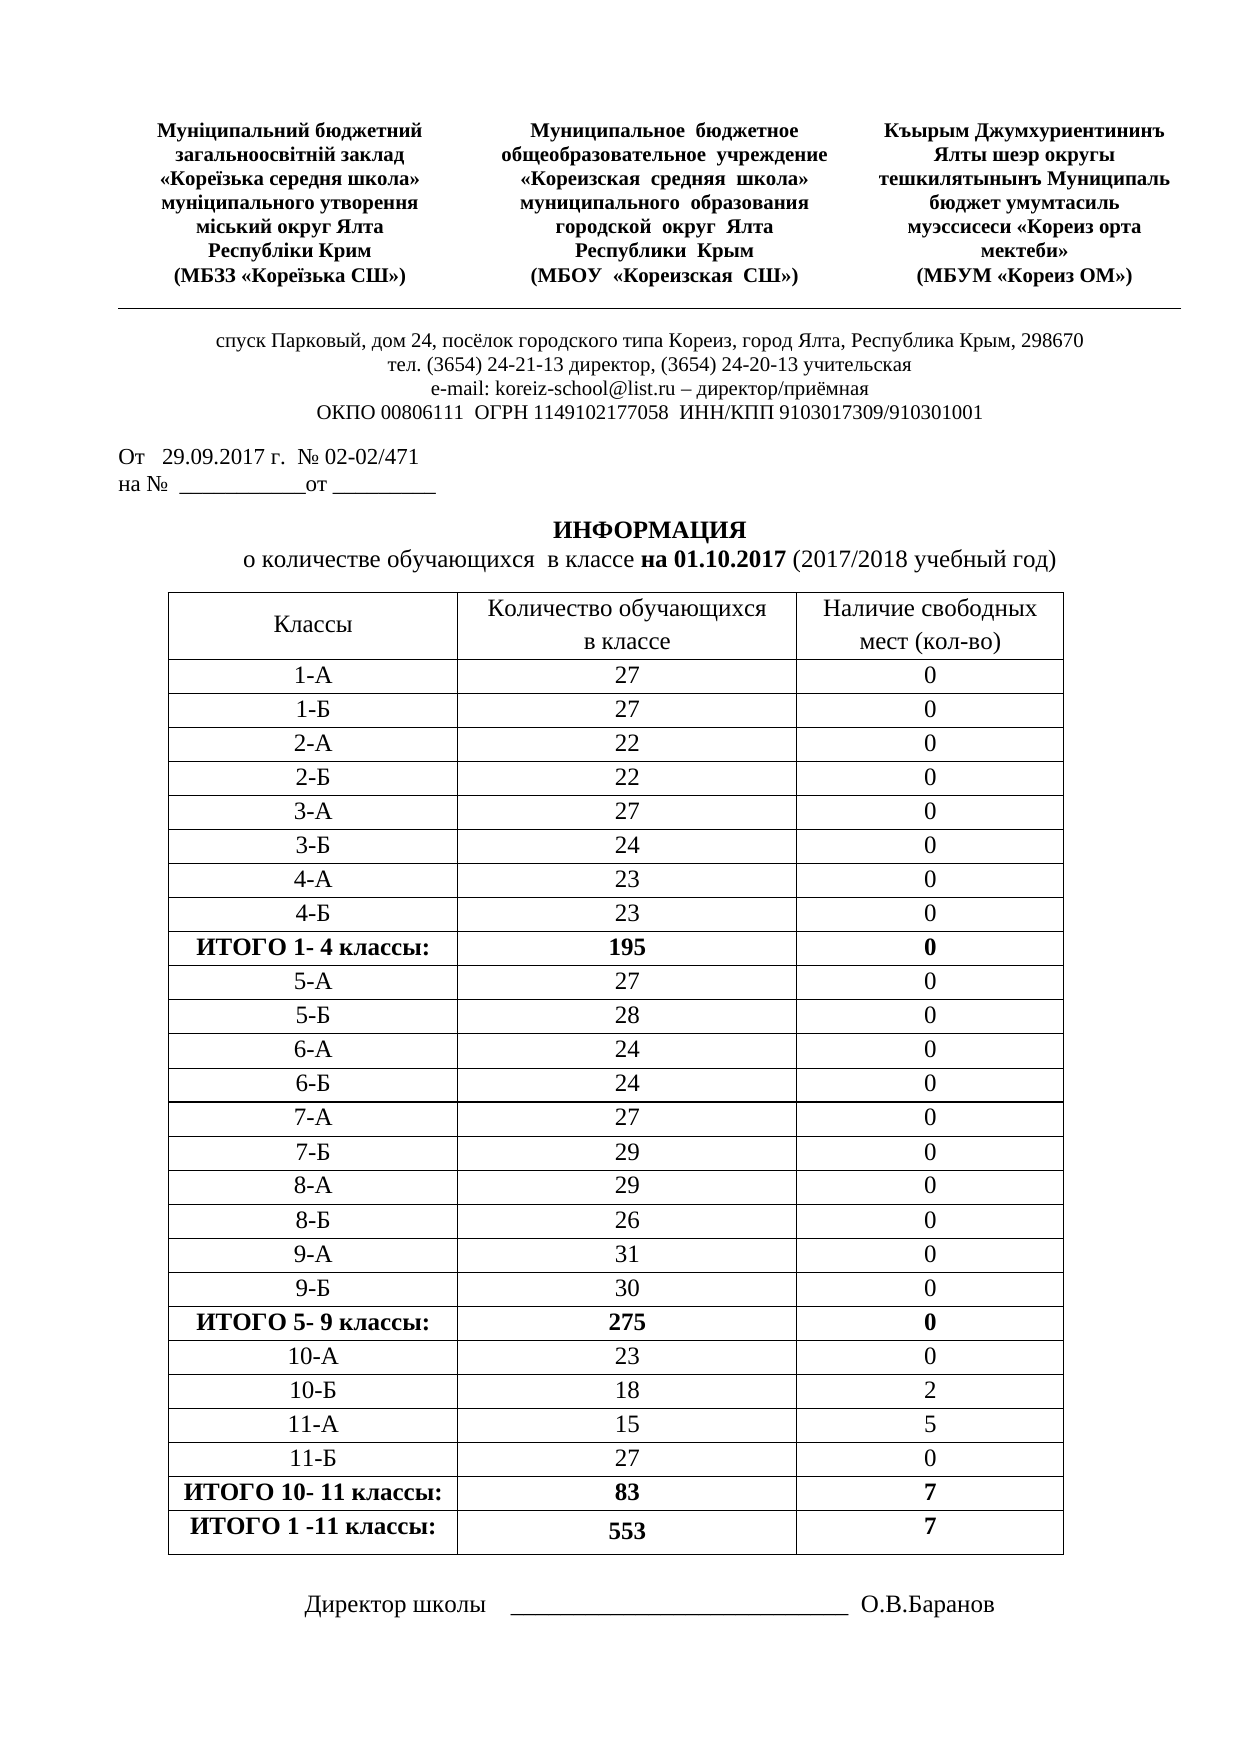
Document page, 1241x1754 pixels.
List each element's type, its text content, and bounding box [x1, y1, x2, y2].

table_cell 0 [797, 1307, 1063, 1340]
table_cell 8-А [169, 1171, 457, 1204]
table_cell 1-Б [169, 694, 457, 727]
table_cell 24 [458, 1069, 796, 1101]
table_cell 5-А [169, 966, 457, 999]
table_cell 23 [458, 1341, 796, 1374]
table_cell 7 [797, 1511, 1063, 1554]
table_cell 195 [458, 932, 796, 965]
table_cell 7-А [169, 1103, 457, 1136]
table_cell 6-А [169, 1034, 457, 1067]
table_cell 23 [458, 864, 796, 897]
table_cell 8-Б [169, 1205, 457, 1238]
table_cell 2-А [169, 728, 457, 761]
table_cell ИТОГО 5- 9 классы: [169, 1307, 457, 1340]
table_cell 4-А [169, 864, 457, 897]
table_cell 2-Б [169, 762, 457, 795]
table_cell 11-Б [169, 1443, 457, 1476]
table_cell 29 [458, 1137, 796, 1169]
table_cell 275 [458, 1307, 796, 1340]
table_cell ИТОГО 1 -11 классы: [169, 1511, 457, 1554]
table_cell 0 [797, 728, 1063, 761]
table_cell 9-Б [169, 1273, 457, 1306]
table_cell ИТОГО 10- 11 классы: [169, 1477, 457, 1510]
table_cell 5-Б [169, 1000, 457, 1033]
table_cell 0 [797, 830, 1063, 863]
table_cell 18 [458, 1375, 796, 1408]
table_cell 0 [797, 898, 1063, 931]
table_cell 5 [797, 1409, 1063, 1442]
table_cell 27 [458, 1443, 796, 1476]
table_cell 22 [458, 728, 796, 761]
table_cell 3-Б [169, 830, 457, 863]
table_cell 0 [797, 864, 1063, 897]
table_cell 0 [797, 1000, 1063, 1033]
table_cell 30 [458, 1273, 796, 1306]
table_cell 9-А [169, 1239, 457, 1272]
table_cell 0 [797, 1273, 1063, 1306]
table_cell 27 [458, 694, 796, 727]
text ИНФОРМАЦИЯ [118, 515, 1181, 544]
table_cell 0 [797, 1205, 1063, 1238]
table_cell 24 [458, 1034, 796, 1067]
table_cell 11-А [169, 1409, 457, 1442]
table_cell 27 [458, 660, 796, 693]
table_cell ИТОГО 1- 4 классы: [169, 932, 457, 965]
table_cell 0 [797, 966, 1063, 999]
text e-mail: koreiz-school@list.ru – директор/приёмная [118, 376, 1181, 400]
table_cell 23 [458, 898, 796, 931]
table_cell 10-Б [169, 1375, 457, 1408]
table_cell 2 [797, 1375, 1063, 1408]
table_cell 10-А [169, 1341, 457, 1374]
table_cell 7 [797, 1477, 1063, 1510]
table_cell 0 [797, 1034, 1063, 1067]
table_cell 0 [797, 1239, 1063, 1272]
table_cell 27 [458, 1103, 796, 1136]
text ОКПО 00806111 ОГРН 1149102177058 ИНН/КПП 9103017309/910301001 [118, 400, 1181, 424]
table_cell 31 [458, 1239, 796, 1272]
table_header Муніципальний бюджетний загальноосвітній заклад «Кореїзька середня школа» муніципального утворення міський округ Ялта Республіки Крим (МБЗЗ «Кореїзька СШ») [107, 118, 472, 287]
table_cell 0 [797, 796, 1063, 829]
table_cell 0 [797, 660, 1063, 693]
table_header Количество обучающихся в классе [458, 593, 796, 659]
table_cell 0 [797, 1069, 1063, 1101]
table_cell 553 [458, 1511, 796, 1554]
table_cell 4-Б [169, 898, 457, 931]
text От 29.09.2017 г. № 02-02/471 [118, 443, 1181, 470]
text на № ___________от _________ [118, 470, 1181, 496]
table_cell 83 [458, 1477, 796, 1510]
table_cell 0 [797, 1171, 1063, 1204]
table_cell 29 [458, 1171, 796, 1204]
table_cell 27 [458, 796, 796, 829]
table_header Классы [169, 593, 457, 659]
table_cell 22 [458, 762, 796, 795]
text о количестве обучающихся в классе на 01.10.2017 (2017/2018 учебный год) [118, 544, 1181, 573]
table_cell 7-Б [169, 1137, 457, 1169]
table_cell 6-Б [169, 1069, 457, 1101]
text тел. (3654) 24-21-13 директор, (3654) 24-20-13 учительская [118, 352, 1181, 376]
table_cell 0 [797, 1443, 1063, 1476]
table_cell 27 [458, 966, 796, 999]
text Директор школы ___________________________ О.В.Баранов [118, 1589, 1181, 1618]
table_cell 15 [458, 1409, 796, 1442]
table_cell 0 [797, 762, 1063, 795]
table_cell 24 [458, 830, 796, 863]
table_cell 0 [797, 1103, 1063, 1136]
table_cell 3-А [169, 796, 457, 829]
text спуск Парковый, дом 24, посёлок городского типа Кореиз, город Ялта, Республика Крым, 298670 [118, 328, 1181, 352]
table_cell 26 [458, 1205, 796, 1238]
table_cell 0 [797, 1137, 1063, 1169]
table_header Наличие свободных мест (кол-во) [797, 593, 1063, 659]
table_cell 0 [797, 1341, 1063, 1374]
table_cell 0 [797, 694, 1063, 727]
table_header Муниципальное бюджетное общеобразовательное учреждение «Кореизская средняя школа» муниципального образования городской округ Ялта Республики Крым (МБОУ «Кореизская СШ») [473, 118, 856, 287]
table_cell 0 [797, 932, 1063, 965]
table_cell 1-А [169, 660, 457, 693]
table_cell 28 [458, 1000, 796, 1033]
table_header Къырым Джумхуриентининъ Ялты шеэр округы тешкилятынынъ Муниципаль бюджет умумтасиль муэссисеси «Кореиз орта мектеби» (МБУМ «Кореиз ОМ») [856, 118, 1192, 287]
